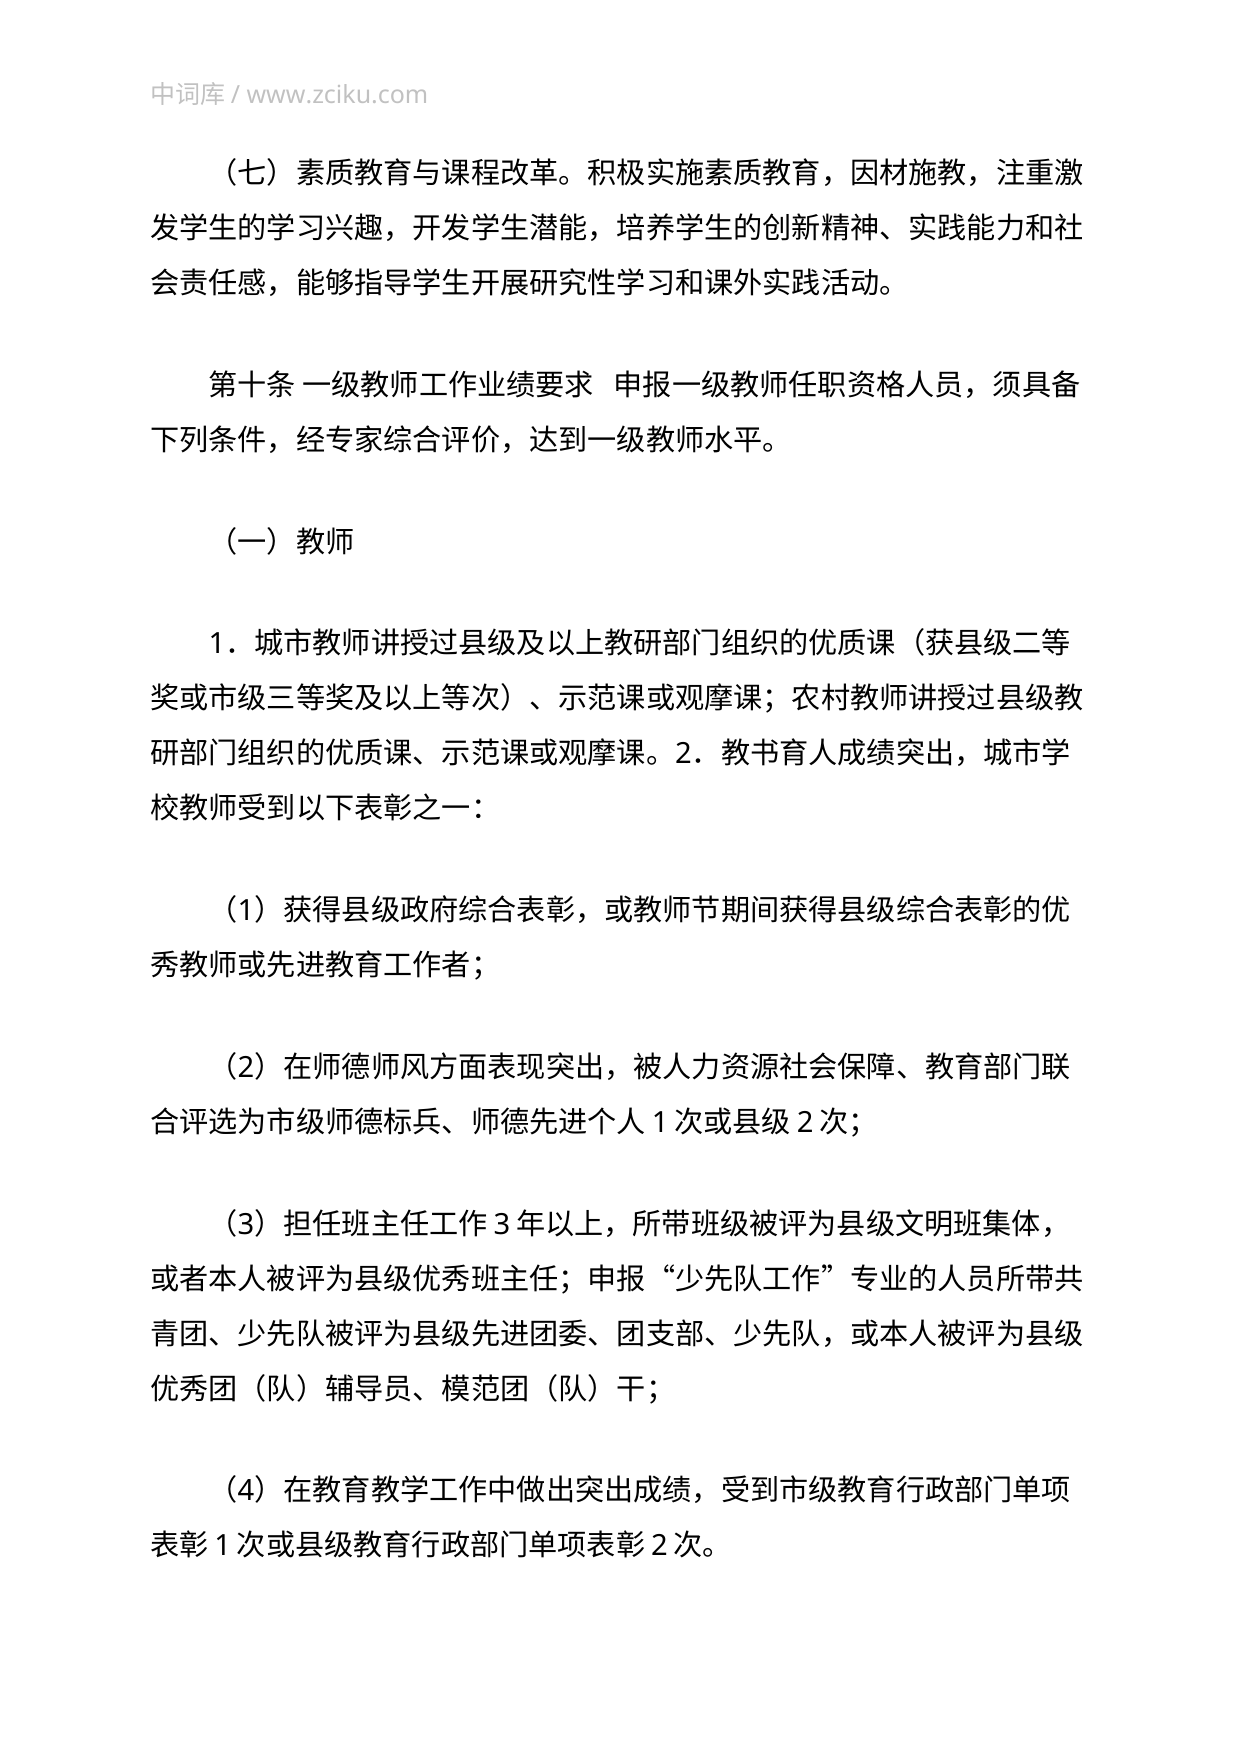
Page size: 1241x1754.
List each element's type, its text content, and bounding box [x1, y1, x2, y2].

text （七）素质教育与课程改革。积极实施素质教育，因材施教，注重激发学生的学习兴趣，开发学生潜能，培养学生的创新精神、实践能力和社会责任感，能够指导学生开展研究性学习和课外实践活动。 [150, 150, 1090, 302]
text （3）担任班主任工作3年以上，所带班级被评为县级文明班集体，或者本人被评为县级优秀班主任；申报“少先队工作”专业的人员所带共青团、少先队被评为县级先进团委、团支部、少先队，或本人被评为县级优秀团（队）辅导员、模范团（队）干； [150, 1200, 1090, 1407]
text （2）在师德师风方面表现突出，被人力资源社会保障、教育部门联合评选为市级师德标兵、师德先进个人1次或县级2次； [150, 1043, 1090, 1141]
text （一）教师 [150, 518, 1090, 561]
text （4）在教育教学工作中做出突出成绩，受到市级教育行政部门单项表彰1次或县级教育行政部门单项表彰2次。 [150, 1467, 1090, 1564]
text （1）获得县级政府综合表彰，或教师节期间获得县级综合表彰的优秀教师或先进教育工作者； [150, 887, 1090, 984]
text 1．城市教师讲授过县级及以上教研部门组织的优质课（获县级二等奖或市级三等奖及以上等次）、示范课或观摩课；农村教师讲授过县级教研部门组织的优质课、示范课或观摩课。2．教书育人成绩突出，城市学校教师受到以下表彰之一： [150, 620, 1090, 827]
text 第十条 一级教师工作业绩要求 申报一级教师任职资格人员，须具备下列条件，经专家综合评价，达到一级教师水平。 [150, 362, 1090, 459]
